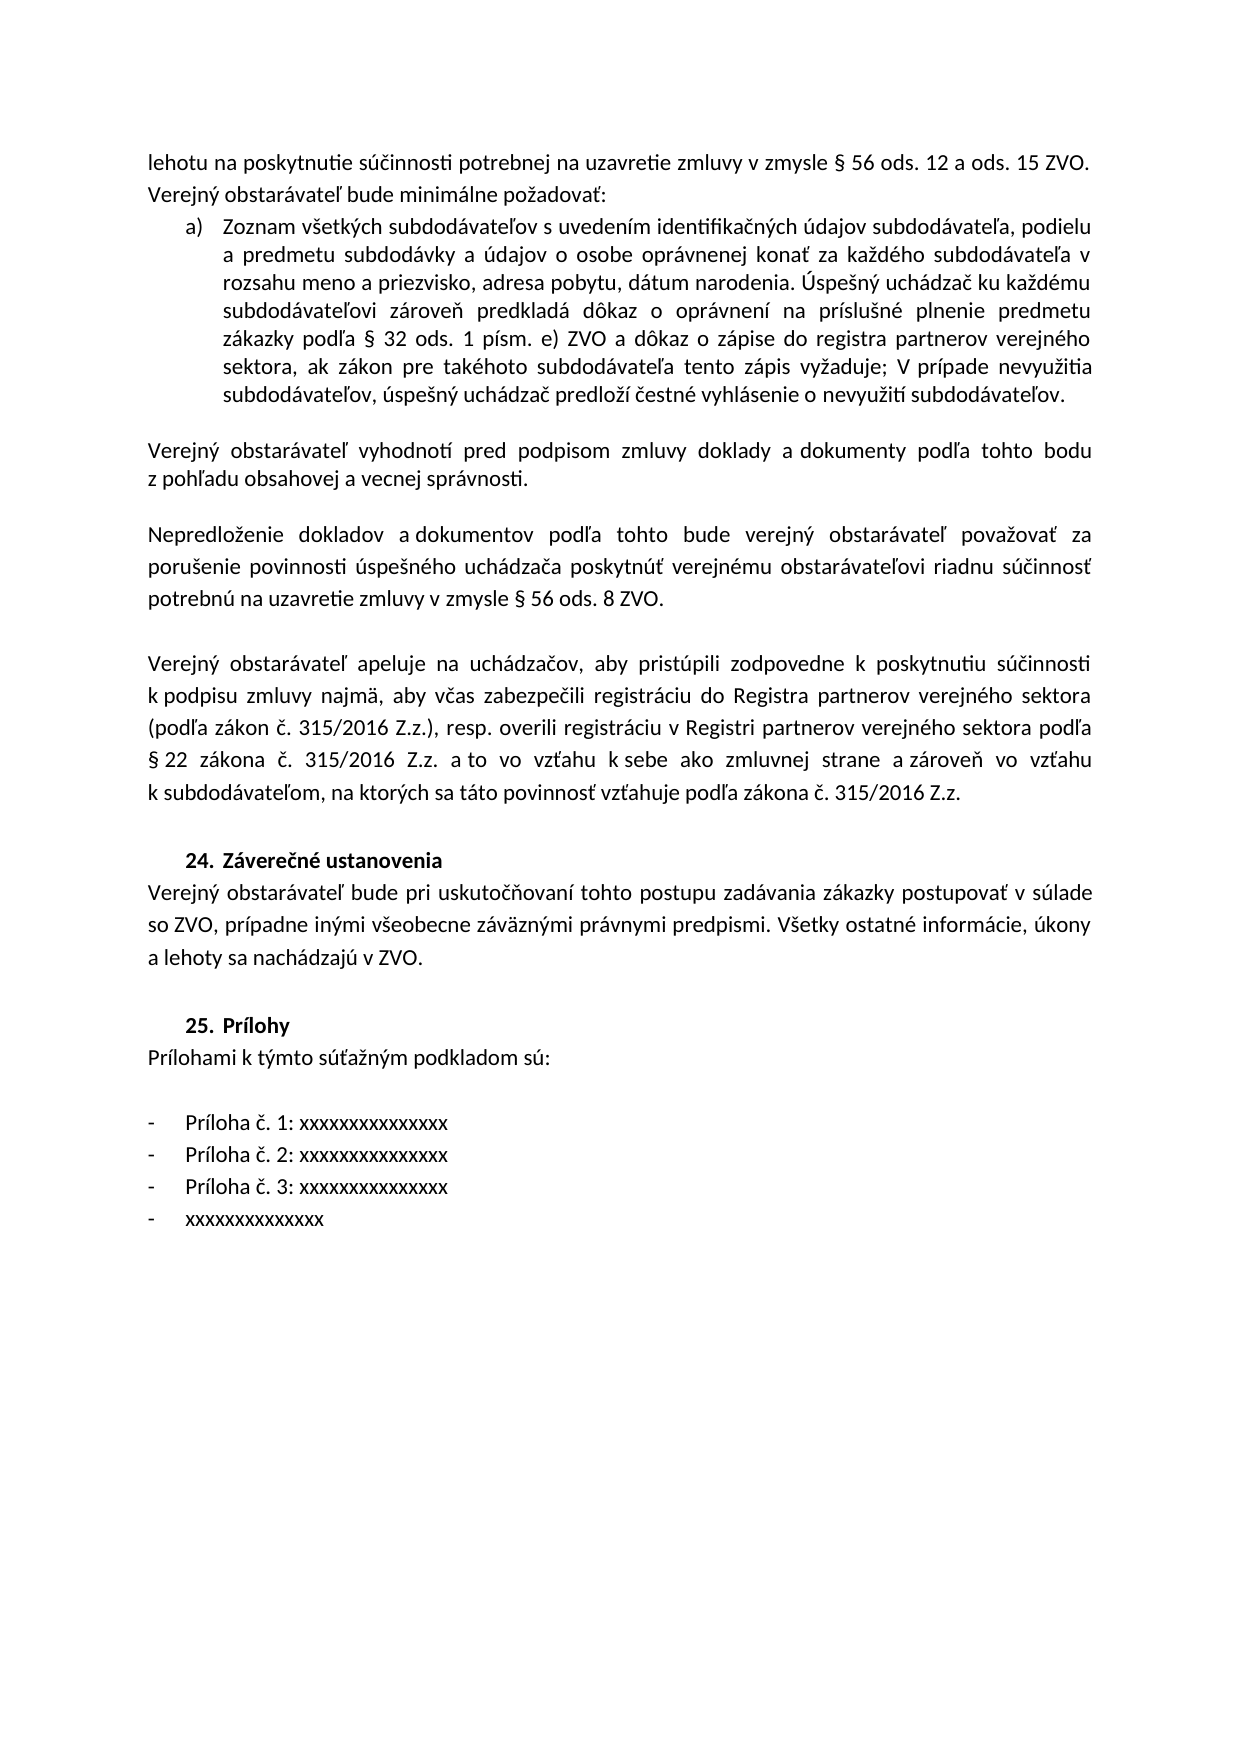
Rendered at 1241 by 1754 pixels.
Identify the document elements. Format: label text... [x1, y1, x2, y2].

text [148, 148, 1093, 208]
list Príloha č. 3: xxxxxxxxxxxxxxx [148, 1172, 1093, 1200]
text Verejný obstarávateľ apeluje na uchádzačov, aby pristúpili zodpovedne k poskytnutiu súčinnosti k podpisu zmluvy najmä, aby včas zabezpečili registráciu do Registra partnerov verejného sektora (podľa zákon č. 315/2016 Z.z.), resp. overili registráciu v Registri partnerov verejného sektora podľa § 22 zákona č. 315/2016 Z.z. a to vo vzťahu k sebe ako zmluvnej strane a zároveň vo vzťahu k subdodávateľom, na ktorých sa táto povinnosť vzťahuje podľa zákona č. 315/2016 Z.z. [148, 649, 1093, 806]
list Príloha č. 1: xxxxxxxxxxxxxxx [148, 1108, 1093, 1136]
subtitle Prílohy [185, 1011, 1093, 1039]
subtitle Záverečné ustanovenia [185, 846, 1093, 874]
list Príloha č. 2: xxxxxxxxxxxxxxx [148, 1140, 1093, 1168]
text Nepredloženie dokladov a dokumentov podľa tohto bude verejný obstarávateľ považovať za porušenie povinnosti úspešného uchádzača poskytnúť verejnému obstarávateľovi riadnu súčinnosť potrebnú na uzavretie zmluvy v zmysle § 56 ods. 8 ZVO. [148, 520, 1093, 613]
text Verejný obstarávateľ vyhodnotí pred podpisom zmluvy doklady a dokumenty podľa tohto bodu z pohľadu obsahovej a vecnej správnosti. [148, 436, 1093, 492]
list Zoznam všetkých subdodávateľov s uvedením identifikačných údajov subdodávateľa, podielu a predmetu subdodávky a údajov o osobe oprávnenej konať za každého subdodávateľa v rozsahu meno a priezvisko, adresa pobytu, dátum narodenia. Úspešný uchádzač ku každému subdodávateľovi zároveň predkladá dôkaz o oprávnení na príslušné plnenie predmetu zákazky podľa § 32 ods. 1 písm. e) ZVO a dôkaz o zápise do registra partnerov verejného sektora, ak zákon pre takéhoto subdodávateľa tento zápis vyžaduje; V prípade nevyužitia subdodávateľov, úspešný uchádzač predloží čestné vyhlásenie o nevyužití subdodávateľov. [185, 212, 1093, 408]
text Verejný obstarávateľ bude pri uskutočňovaní tohto postupu zadávania zákazky postupovať v súlade so ZVO, prípadne inými všeobecne záväznými právnymi predpismi. Všetky ostatné informácie, úkony a lehoty sa nachádzajú v ZVO. [148, 878, 1093, 971]
text Prílohami k týmto súťažným podkladom sú: [148, 1043, 1093, 1072]
list xxxxxxxxxxxxxx [148, 1204, 1093, 1232]
